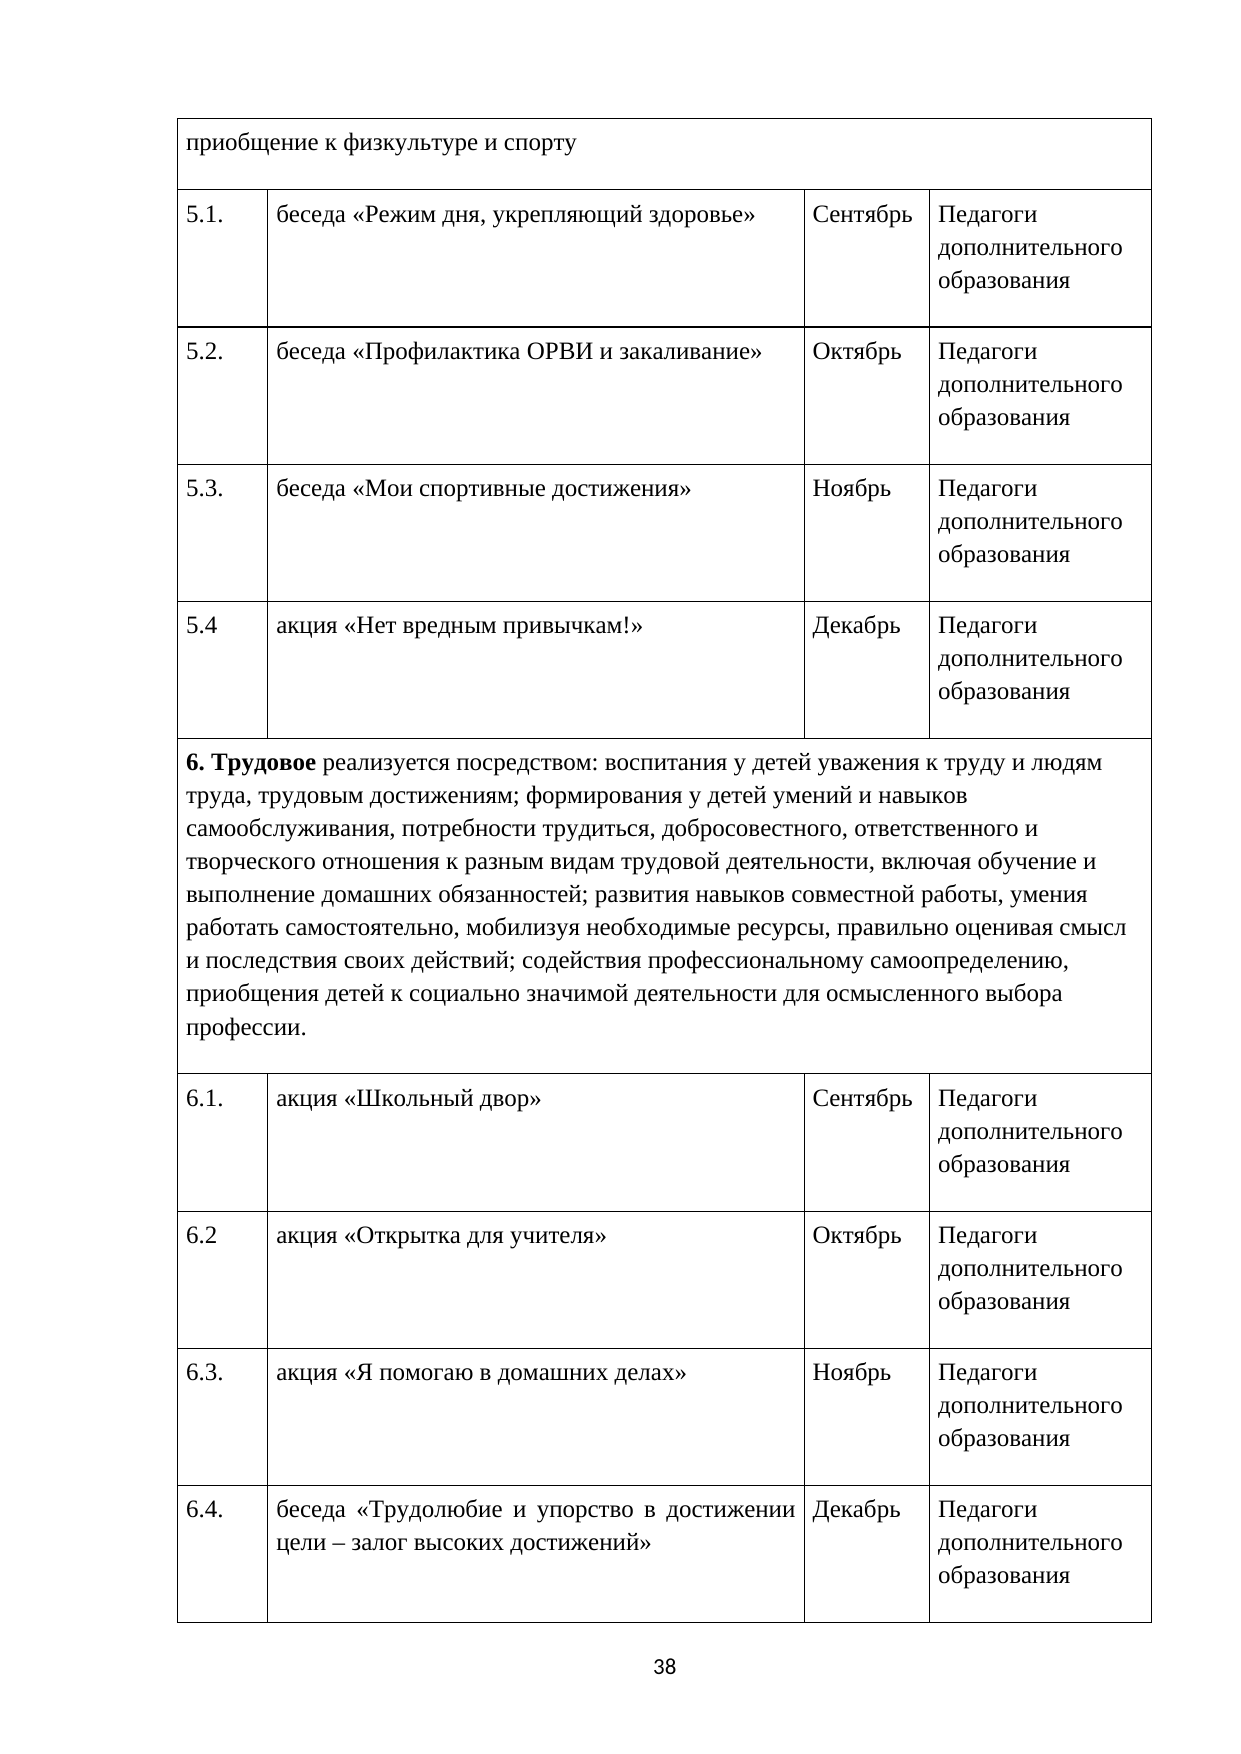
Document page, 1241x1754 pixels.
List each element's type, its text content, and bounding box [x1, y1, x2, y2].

table_cell Педагоги дополнительного образования [930, 602, 1151, 738]
table_cell 5.4 [178, 602, 267, 738]
table_cell Сентябрь [805, 1074, 929, 1211]
table_cell акция «Школьный двор» [268, 1074, 804, 1211]
table_cell Педагоги дополнительного образования [930, 190, 1151, 326]
table_cell 6.4. [178, 1486, 267, 1622]
table_cell беседа «Трудолюбие и упорство в достижении цели – залог высоких достижений» [268, 1486, 804, 1622]
table_cell 5.1. [178, 190, 267, 326]
table_cell 6. Трудовое реализуется посредством: воспитания у детей уважения к труду и людям труда, трудовым достижениям; формирования у детей умений и навыков самообслуживания, потребности трудиться, добросовестного, ответственного и творческого отношения к разным видам трудовой деятельности, включая обучение и выполнение домашних обязанностей; развития навыков совместной работы, умения работать самостоятельно, мобилизуя необходимые ресурсы, правильно оценивая смысл и последствия своих действий; содействия профессиональному самоопределению, приобщения детей к социально значимой деятельности для осмысленного выбора профессии. [178, 739, 1151, 1073]
table_cell беседа «Профилактика ОРВИ и закаливание» [268, 328, 804, 464]
table_cell 6.2 [178, 1212, 267, 1348]
table_cell акция «Открытка для учителя» [268, 1212, 804, 1348]
table_cell 5.3. [178, 465, 267, 601]
table_cell 5.2. [178, 328, 267, 464]
table_cell Ноябрь [805, 465, 929, 601]
table_cell акция «Нет вредным привычкам!» [268, 602, 804, 738]
table_cell Ноябрь [805, 1349, 929, 1485]
table_cell 6.1. [178, 1074, 267, 1211]
table_cell 6.3. [178, 1349, 267, 1485]
table_cell беседа «Режим дня, укрепляющий здоровье» [268, 190, 804, 326]
table_cell Педагоги дополнительного образования [930, 1486, 1151, 1622]
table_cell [178, 119, 1151, 189]
table_cell Педагоги дополнительного образования [930, 1349, 1151, 1485]
table_cell Декабрь [805, 602, 929, 738]
table_cell Педагоги дополнительного образования [930, 465, 1151, 601]
table_cell Декабрь [805, 1486, 929, 1622]
table_cell Педагоги дополнительного образования [930, 328, 1151, 464]
table_cell Педагоги дополнительного образования [930, 1212, 1151, 1348]
table_cell Педагоги дополнительного образования [930, 1074, 1151, 1211]
table_cell Октябрь [805, 1212, 929, 1348]
table_cell Октябрь [805, 328, 929, 464]
table_cell беседа «Мои спортивные достижения» [268, 465, 804, 601]
table_cell акция «Я помогаю в домашних делах» [268, 1349, 804, 1485]
table_cell Сентябрь [805, 190, 929, 326]
